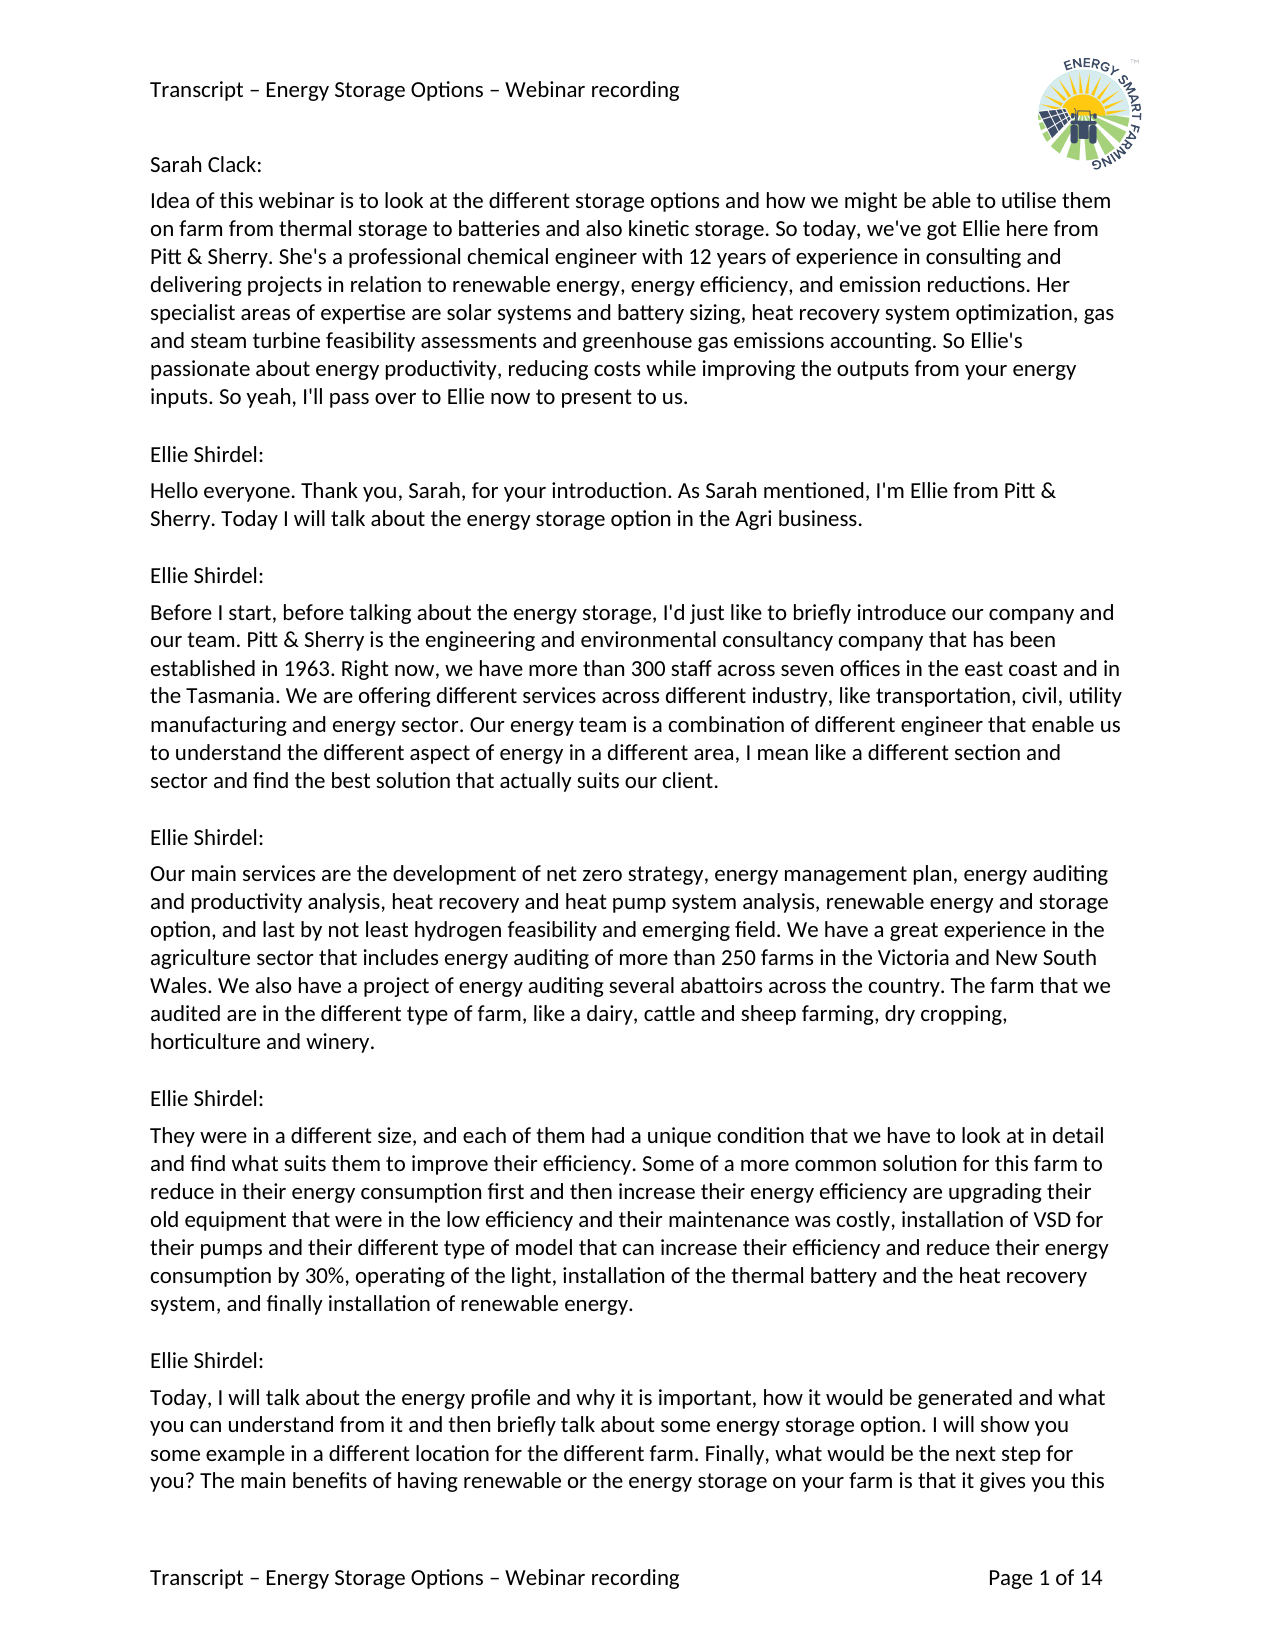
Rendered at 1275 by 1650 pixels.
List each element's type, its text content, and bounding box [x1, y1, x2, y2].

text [150, 1383, 1125, 1495]
text Ellie Shirdel: [150, 823, 1125, 851]
text They were in a different size, and each of them had a unique condition that we have to look at in detail and find what suits them to improve their efficiency. Some of a more common solution for this farm to reduce in their energy consumption first and then increase their energy efficiency are upgrading their old equipment that were in the low efficiency and their maintenance was costly, installation of VSD for their pumps and their different type of model that can increase their efficiency and reduce their energy consumption by 30%, operating of the light, installation of the thermal battery and the heat recovery system, and finally installation of renewable energy. [150, 1121, 1125, 1317]
text Before I start, before talking about the energy storage, I'd just like to briefly introduce our company and our team. Pitt & Sherry is the engineering and environmental consultancy company that has been established in 1963. Right now, we have more than 300 staff across seven offices in the east coast and in the Tasmania. We are offering different services across different industry, like transportation, civil, utility manufacturing and energy sector. Our energy team is a combination of different engineer that enable us to understand the different aspect of energy in a different area, I mean like a different section and sector and find the best solution that actually suits our client. [150, 598, 1125, 794]
text Ellie Shirdel: [150, 440, 1125, 468]
text Ellie Shirdel: [150, 561, 1125, 589]
text Ellie Shirdel: [150, 1346, 1125, 1374]
text Sarah Clack: [150, 150, 1125, 178]
text Idea of this webinar is to look at the different storage options and how we might be able to utilise them on farm from thermal storage to batteries and also kinetic storage. So today, we've got Ellie here from Pitt & Sherry. She's a professional chemical engineer with 12 years of experience in consulting and delivering projects in relation to renewable energy, energy efficiency, and emission reductions. Her specialist areas of expertise are solar systems and battery sizing, heat recovery system optimization, gas and steam turbine feasibility assessments and greenhouse gas emissions accounting. So Ellie's passionate about energy productivity, reducing costs while improving the outputs from your energy inputs. So yeah, I'll pass over to Ellie now to present to us. [150, 186, 1125, 411]
text Our main services are the development of net zero strategy, energy management plan, energy auditing and productivity analysis, heat recovery and heat pump system analysis, renewable energy and storage option, and last by not least hydrogen feasibility and emerging field. We have a great experience in the agriculture sector that includes energy auditing of more than 250 farms in the Victoria and New South Wales. We also have a project of energy auditing several abattoirs across the country. The farm that we audited are in the different type of farm, like a dairy, cattle and sheep farming, dry cropping, horticulture and winery. [150, 859, 1125, 1055]
text Hello everyone. Thank you, Sarah, for your introduction. As Sarah mentioned, I'm Ellie from Pitt & Sherry. Today I will talk about the energy storage option in the Agri business. [150, 476, 1125, 532]
text Ellie Shirdel: [150, 1084, 1125, 1113]
picture [1036, 48, 1152, 177]
